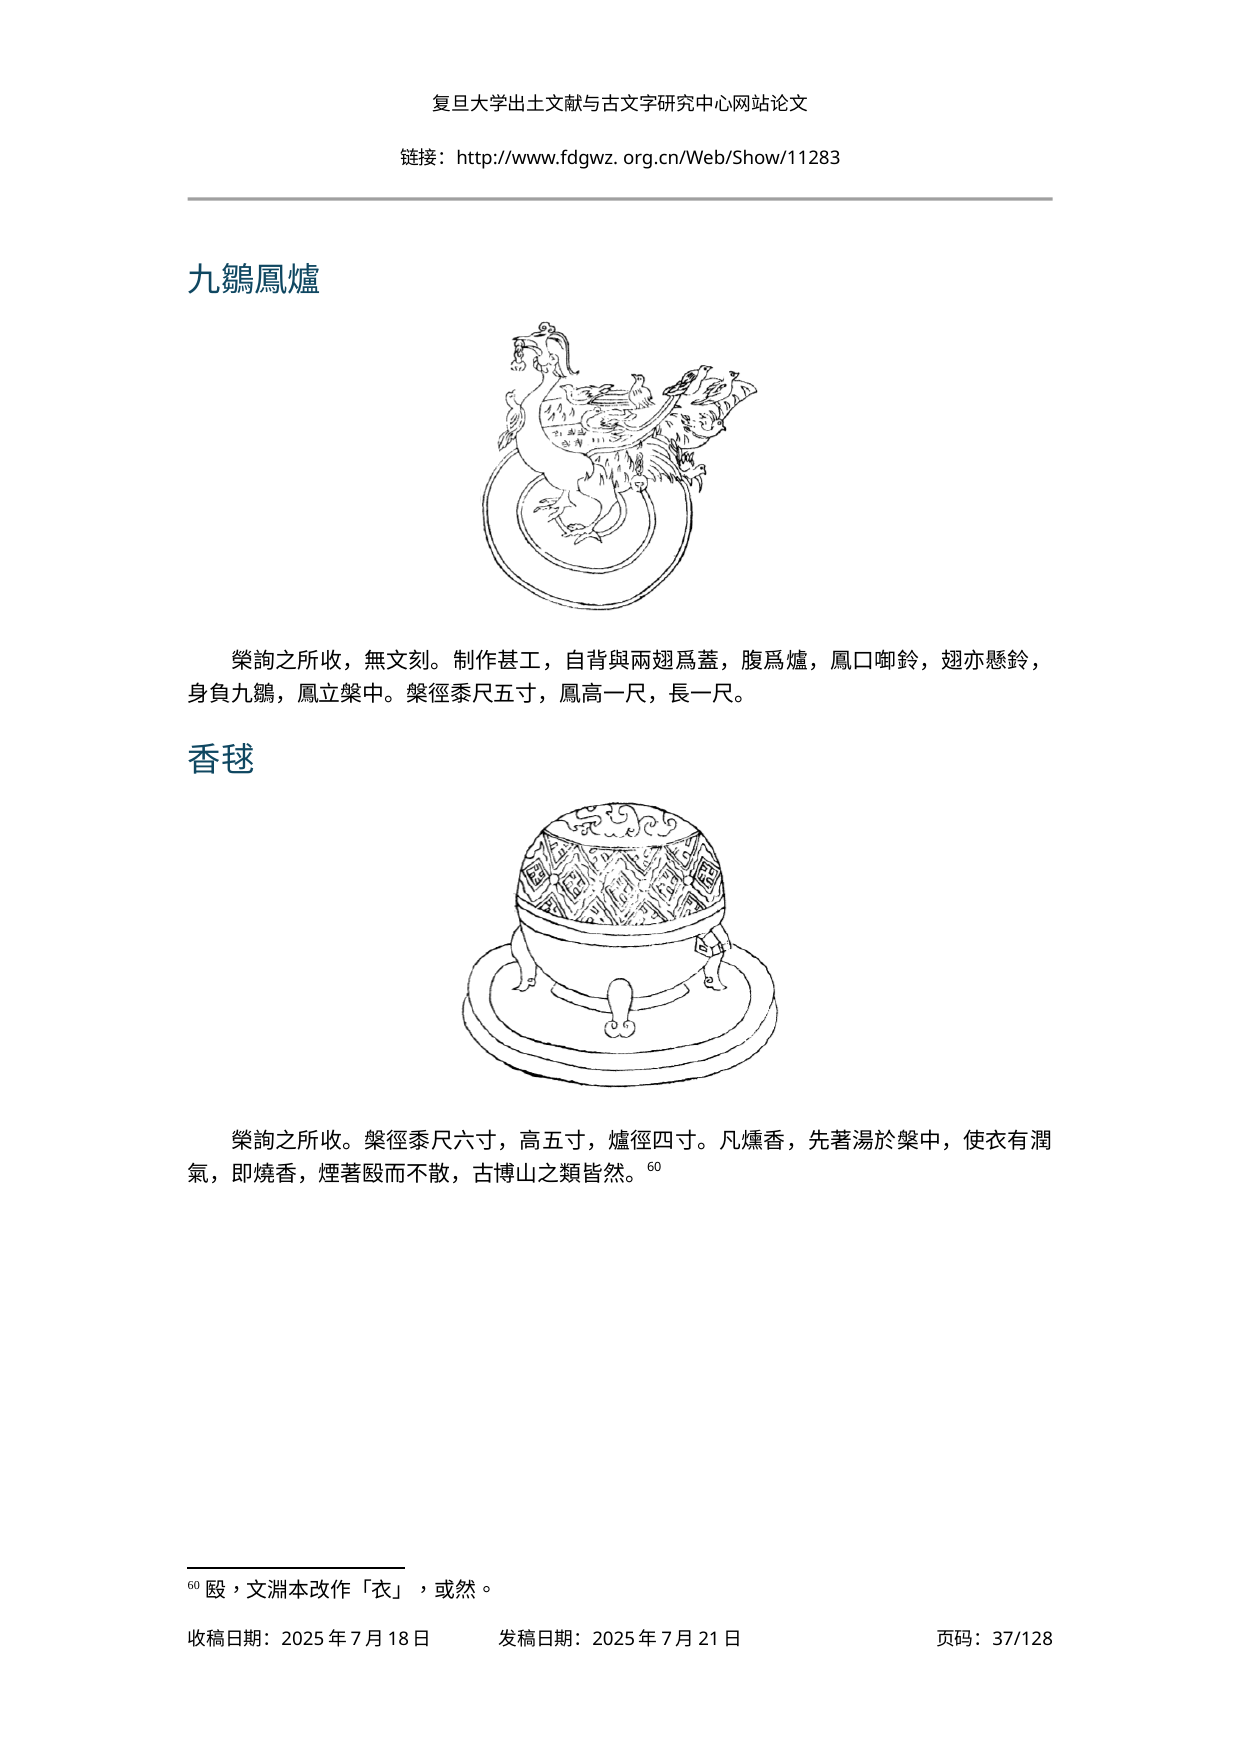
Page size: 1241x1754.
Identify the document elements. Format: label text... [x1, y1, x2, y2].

text 榮詢之所收，無文刻。制作甚工，自背與兩翅爲蓋，腹爲爐，鳳口啣鈴，翅亦懸鈴，身負九鶵，鳳立槃中。槃徑黍尺五寸，鳳高一尺，長一尺。 [187, 643, 1053, 708]
text 榮詢之所收。槃徑黍尺六寸，高五寸，爐徑四寸。凡燻香，先著湯於槃中，使衣有潤氣，即燒香，煙著殹而不散，古博山之類皆然。 [187, 1123, 1053, 1188]
subtitle 九鶵鳳爐 [187, 244, 1031, 309]
picture [480, 317, 760, 614]
picture [457, 797, 783, 1094]
subtitle 香毬 [187, 724, 1031, 789]
